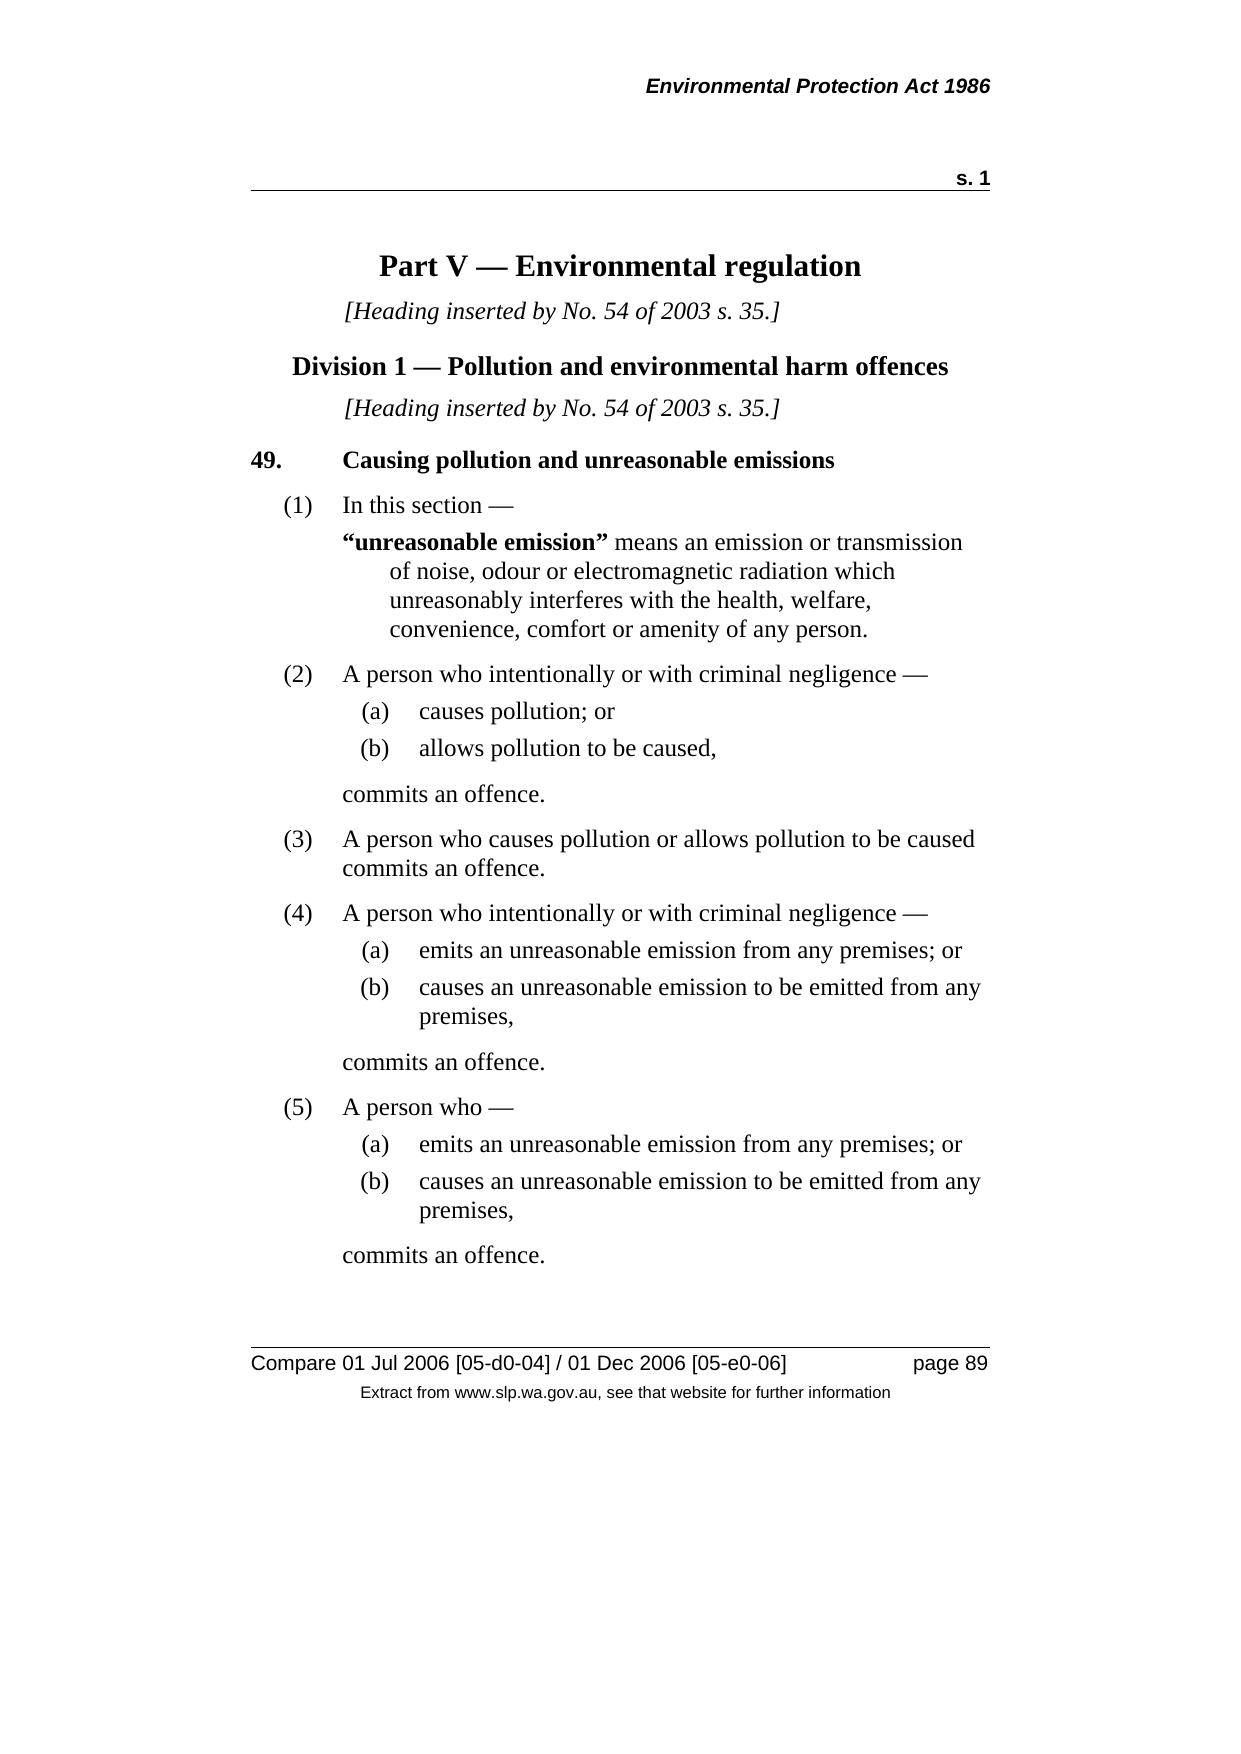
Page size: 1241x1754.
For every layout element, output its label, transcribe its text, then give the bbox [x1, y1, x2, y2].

text (a) emits an unreasonable emission from any premises; or [251, 935, 990, 964]
subtitle 49. Causing pollution and unreasonable emissions [251, 445, 990, 474]
subtitle Part V — Environmental regulation [251, 247, 990, 283]
text (1) In this section — [251, 490, 990, 519]
text commits an offence. [251, 779, 990, 807]
text (b) causes an unreasonable emission to be emitted from any premises, [251, 972, 990, 1030]
text (a) causes pollution; or [251, 696, 990, 725]
text commits an offence. [251, 1047, 990, 1075]
text (4) A person who intentionally or with criminal negligence — [251, 898, 990, 927]
text (3) A person who causes pollution or allows pollution to be caused commits an offence. [251, 824, 990, 882]
text (5) A person who — [251, 1092, 990, 1121]
text (b) causes an unreasonable emission to be emitted from any premises, [251, 1166, 990, 1224]
text (b) allows pollution to be caused, [251, 733, 990, 762]
text (2) A person who intentionally or with criminal negligence — [251, 659, 990, 688]
text [Heading inserted by No. 54 of 2003 s. 35.] [251, 393, 990, 422]
text “unreasonable emission” means an emission or transmission of noise, odour or electromagnetic radiation which unreasonably interferes with the health, welfare, convenience, comfort or amenity of any person. [251, 527, 990, 642]
text [Heading inserted by No. 54 of 2003 s. 35.] [251, 296, 990, 325]
subtitle Division 1 — Pollution and environmental harm offences [251, 350, 990, 381]
text commits an offence. [251, 1240, 990, 1269]
text (a) emits an unreasonable emission from any premises; or [251, 1129, 990, 1158]
